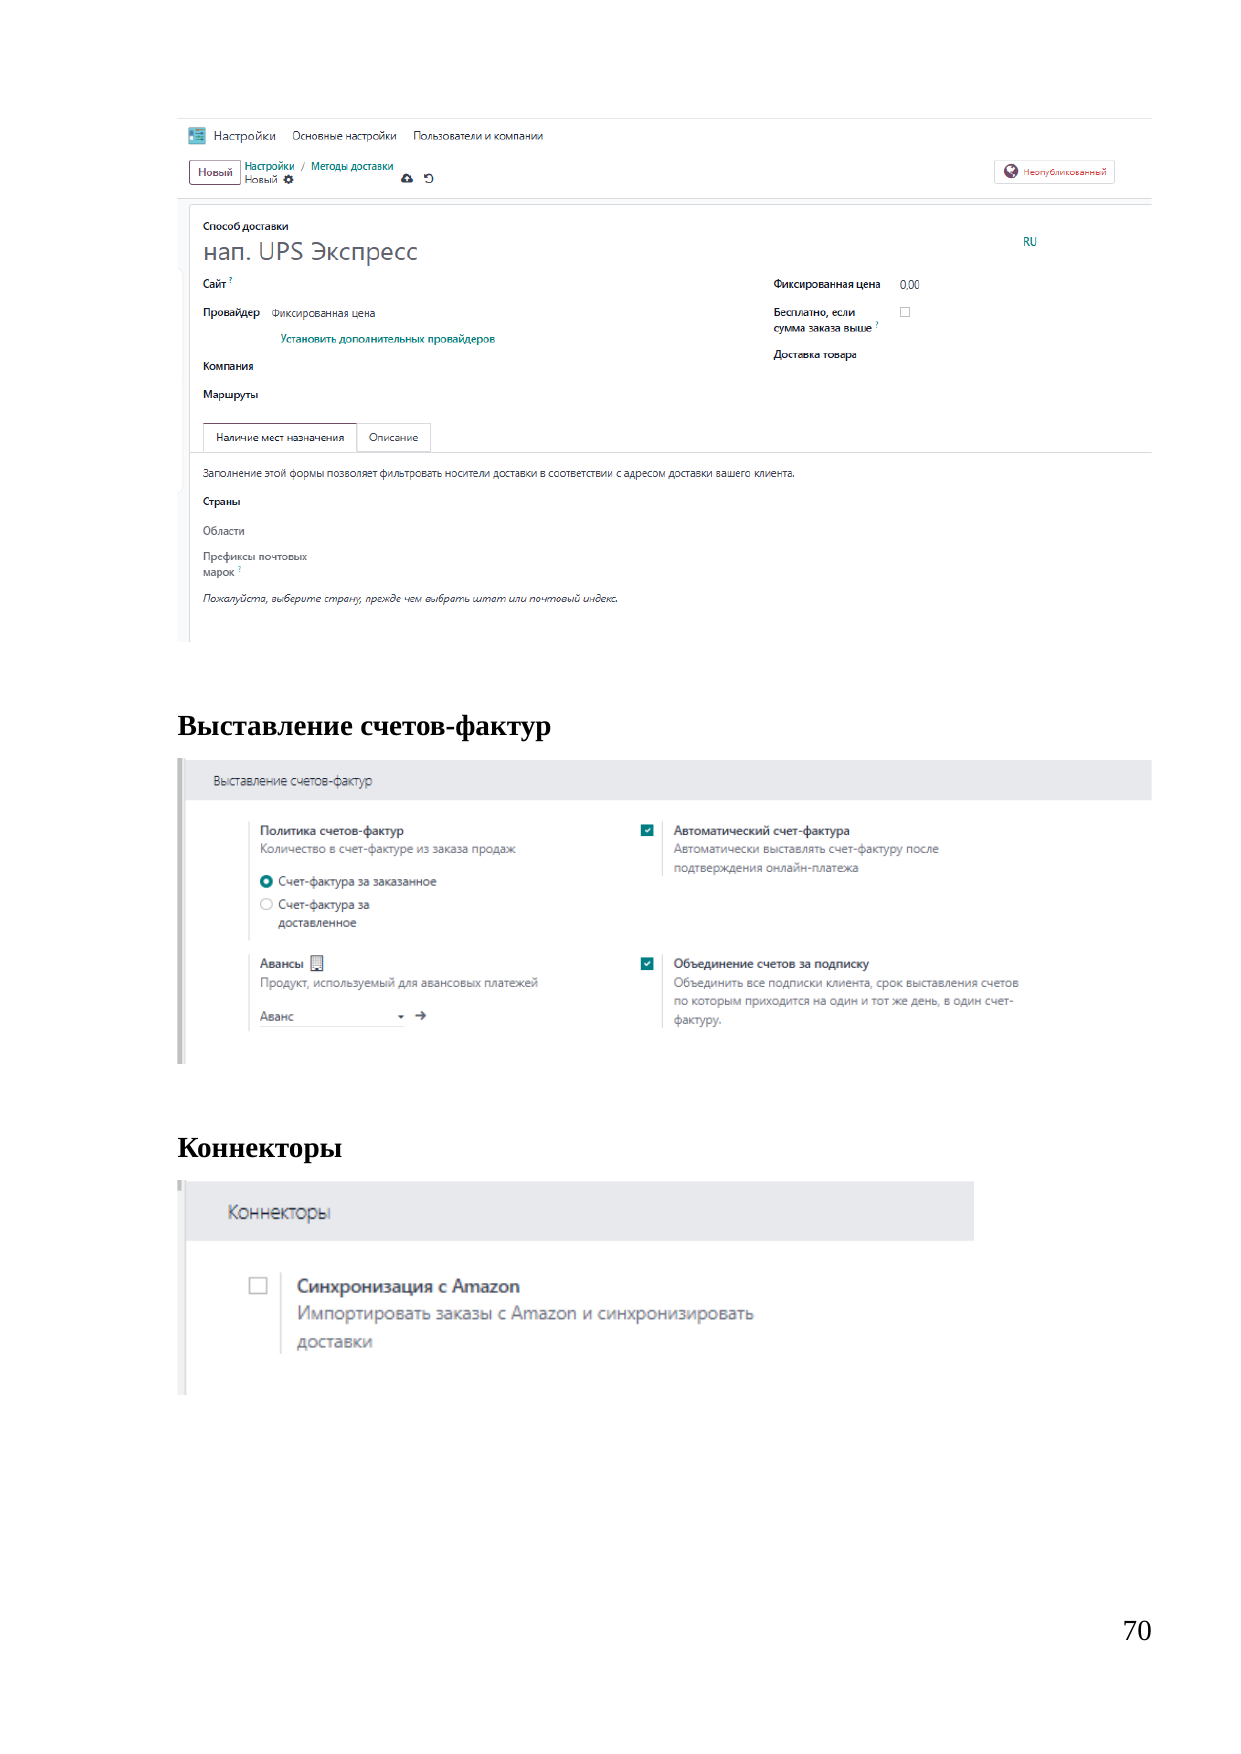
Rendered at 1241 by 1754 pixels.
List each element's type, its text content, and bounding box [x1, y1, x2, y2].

text Выставление счетов-фактур [177, 708, 1152, 742]
picture [177, 1180, 974, 1395]
text Коннекторы [177, 1130, 1152, 1164]
picture [177, 758, 1152, 1064]
picture [177, 118, 1152, 642]
